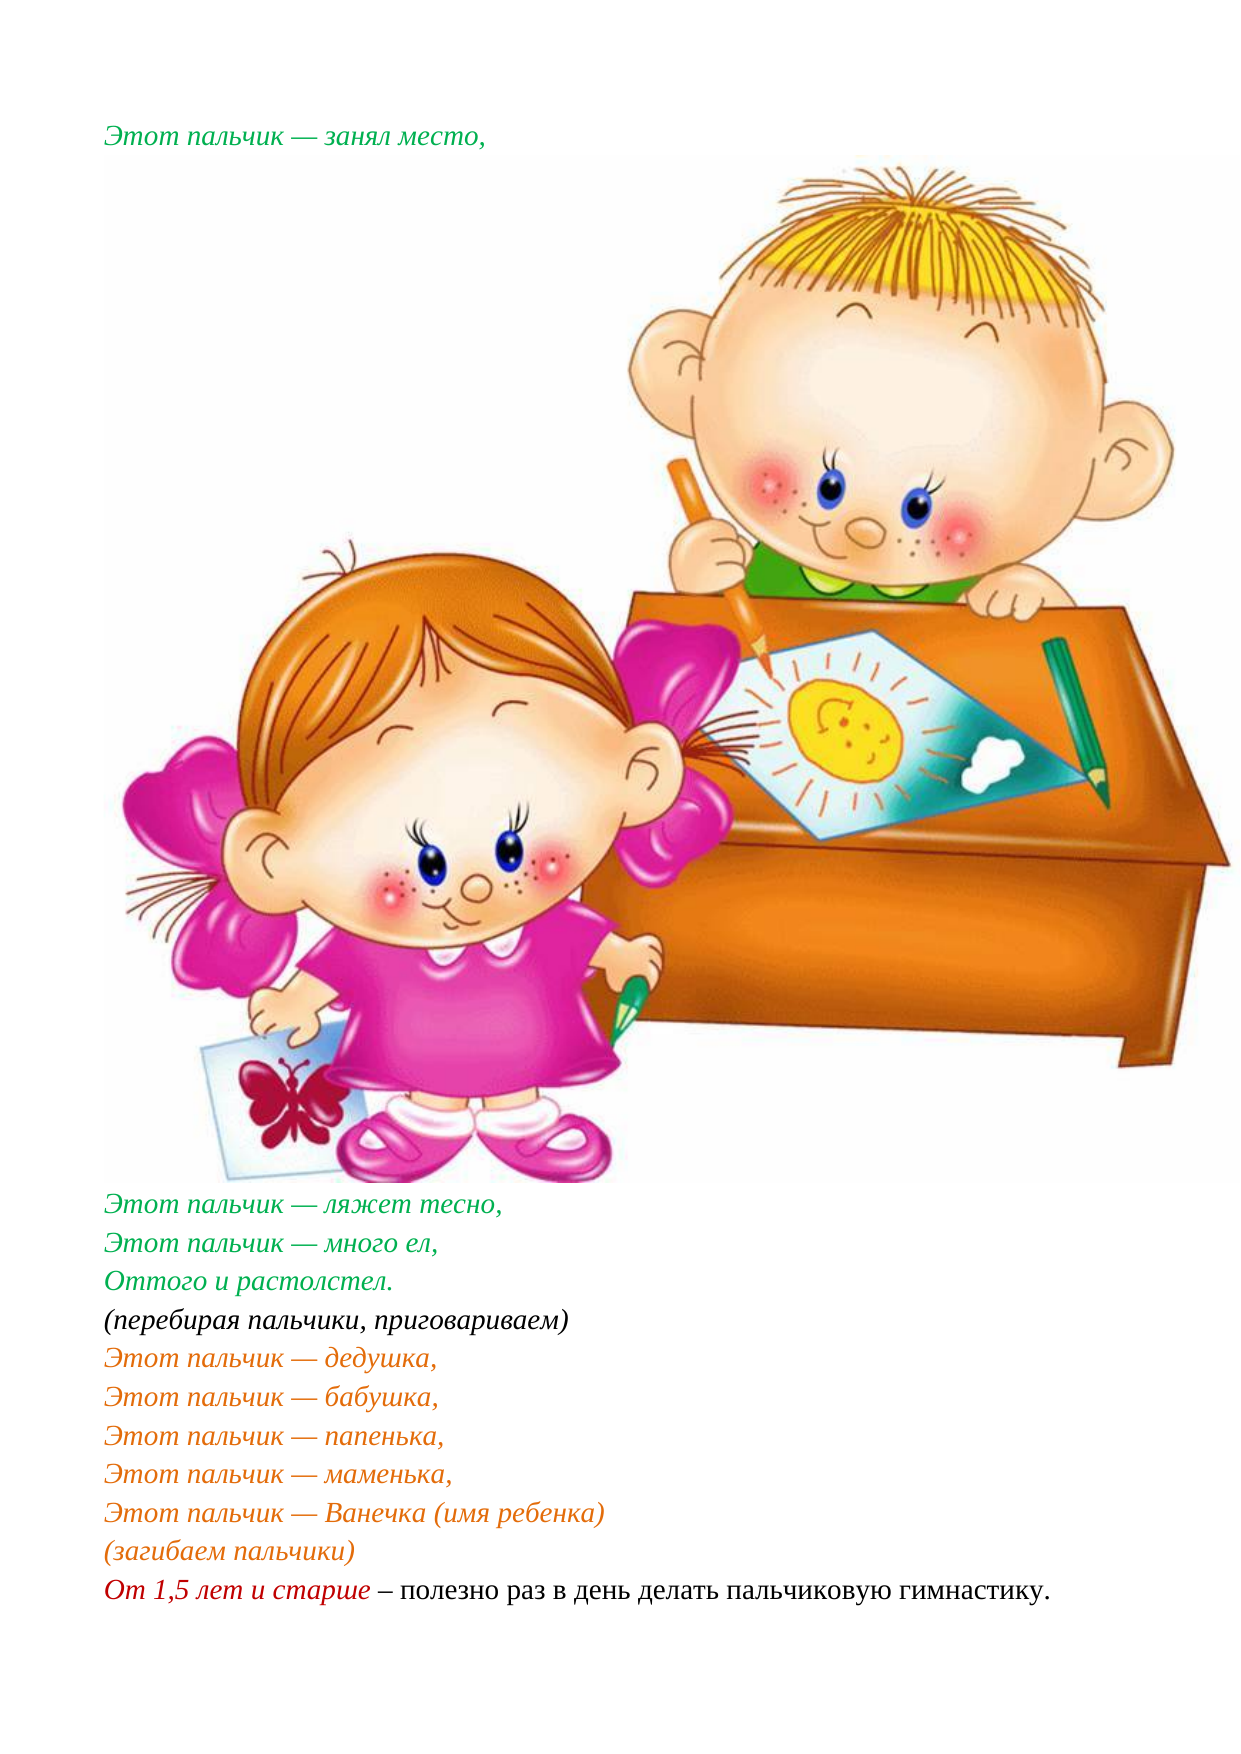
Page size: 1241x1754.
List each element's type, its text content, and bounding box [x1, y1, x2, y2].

text Этот пальчик — дедушка, [103, 1341, 1152, 1374]
text Оттого и растолстел. [103, 1263, 1152, 1297]
text Этот пальчик — папенька, [103, 1418, 1152, 1451]
text Этот пальчик — Ванечка (имя ребенка) [103, 1495, 1152, 1528]
picture [103, 155, 1241, 1183]
text Этот пальчик — бабушка, [103, 1379, 1152, 1413]
text Этот пальчик — ляжет тесно, [103, 1186, 1152, 1220]
text (перебирая пальчики, приговариваем) [103, 1302, 1152, 1336]
text От 1,5 лет и старше – полезно раз в день делать пальчиковую гимнастику. [103, 1572, 1152, 1605]
text Этот пальчик — много ел, [103, 1225, 1152, 1258]
text Этот пальчик — маменька, [103, 1456, 1152, 1490]
text Этот пальчик — занял место, [103, 118, 1152, 155]
text (загибаем пальчики) [103, 1533, 1152, 1567]
